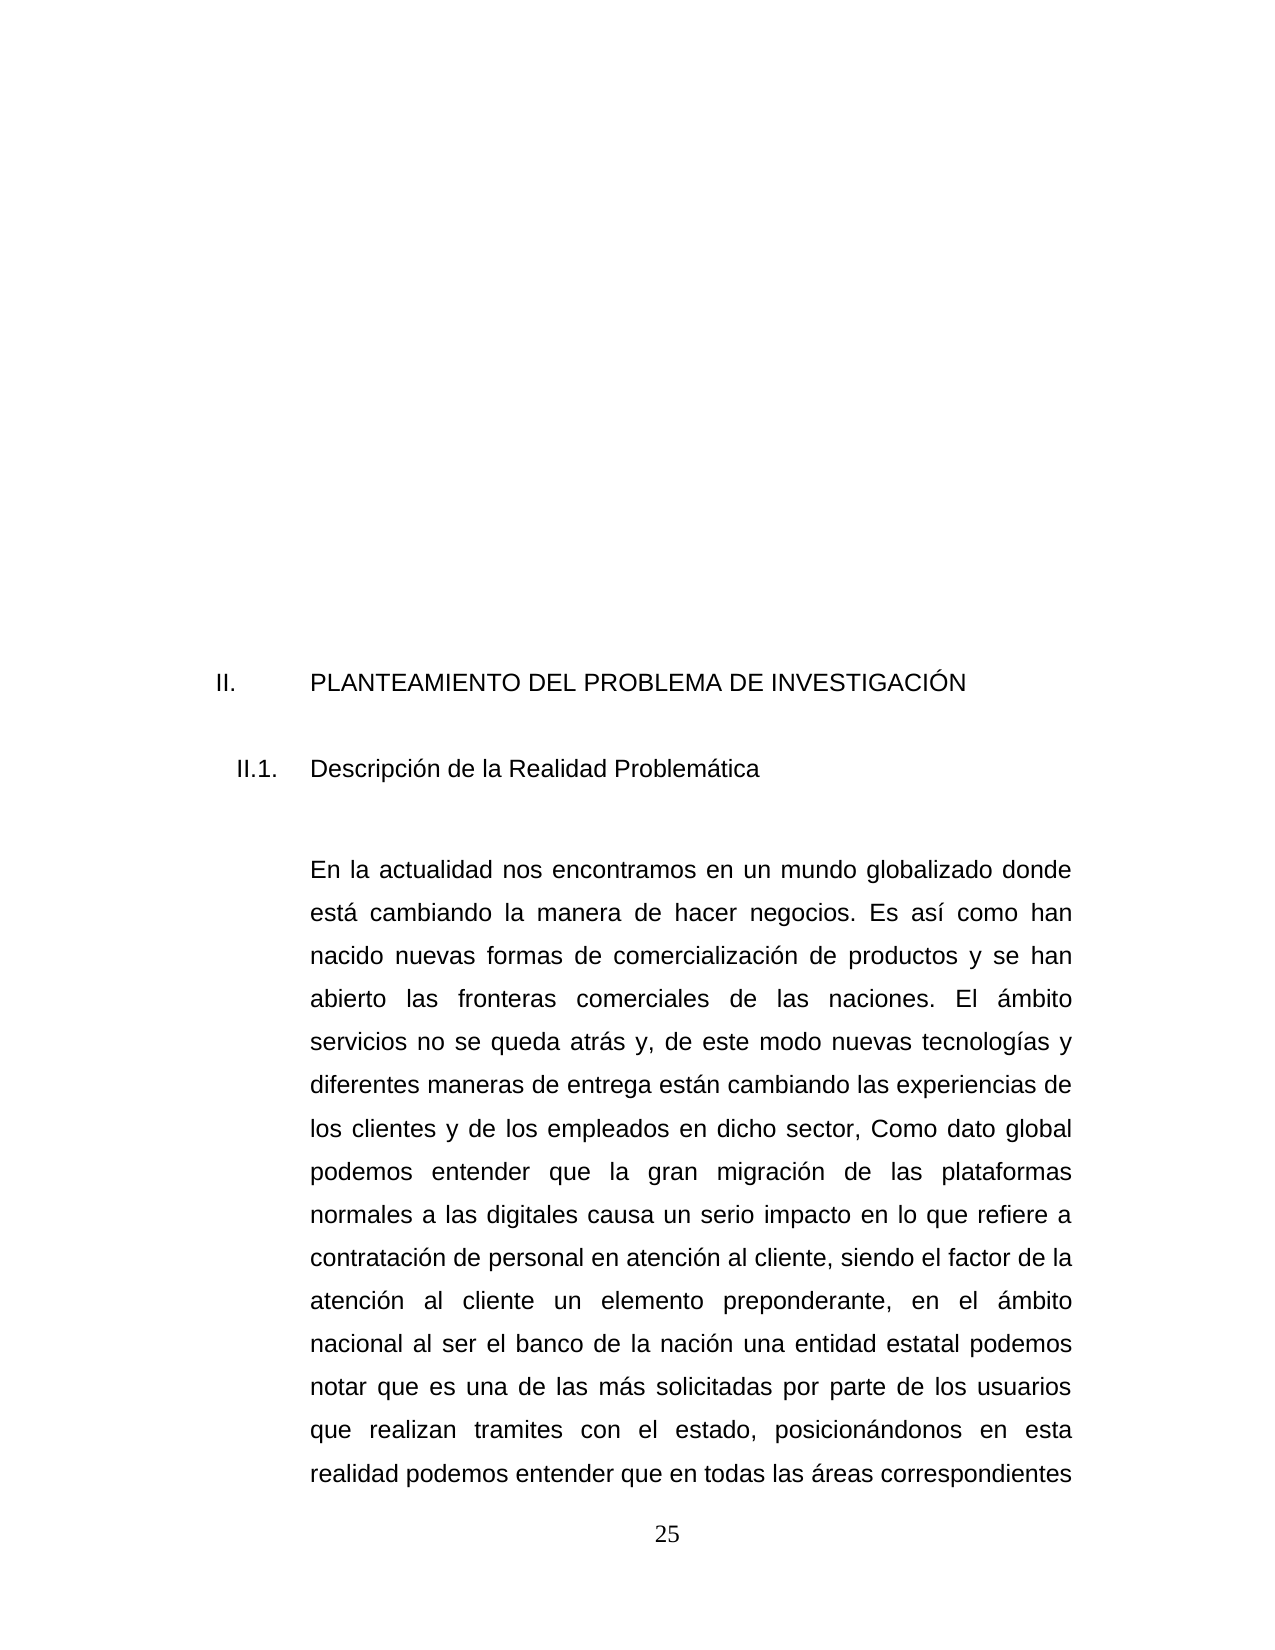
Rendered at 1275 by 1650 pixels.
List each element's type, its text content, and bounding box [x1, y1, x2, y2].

list PLANTEAMIENTO DEL PROBLEMA DE INVESTIGACIÓN [236, 668, 1098, 696]
list Descripción de la Realidad Problemática [236, 754, 1098, 783]
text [310, 855, 1074, 1487]
